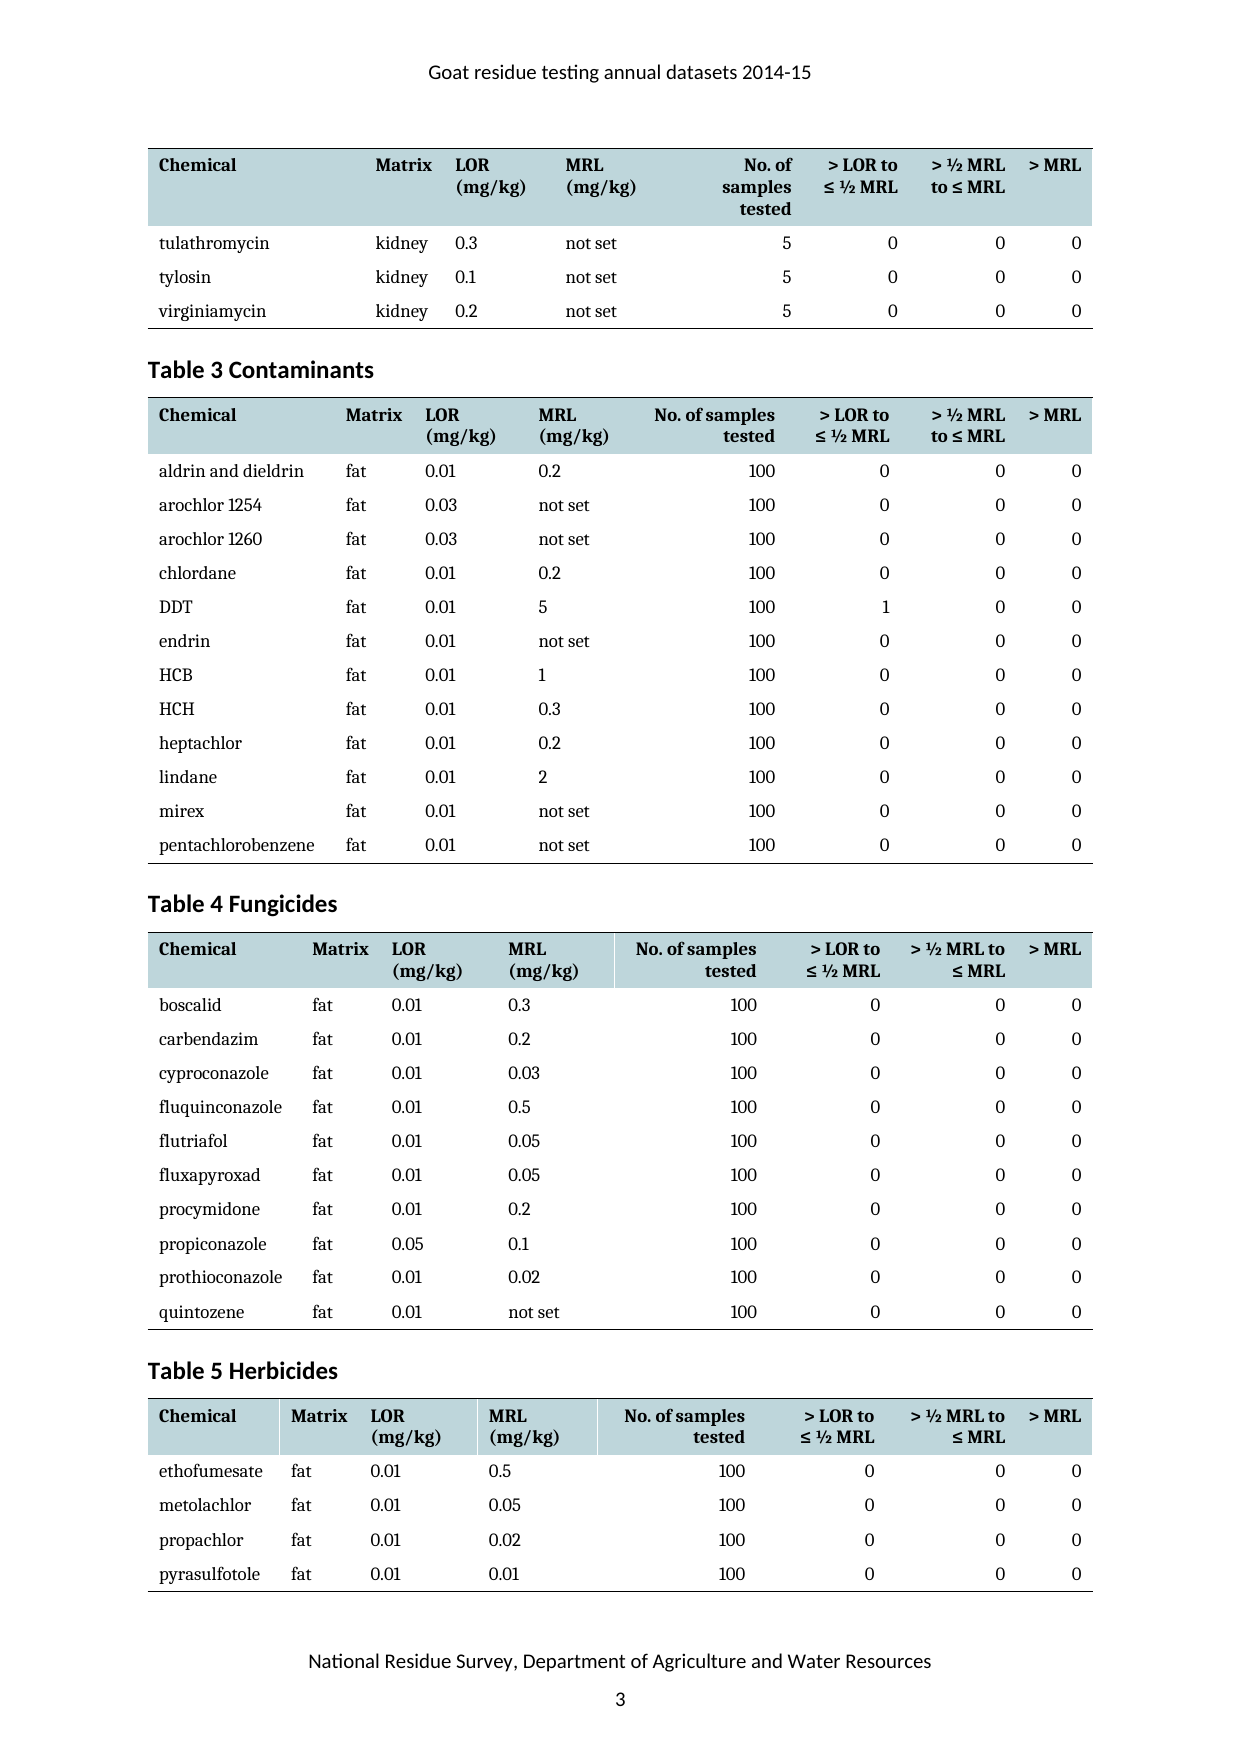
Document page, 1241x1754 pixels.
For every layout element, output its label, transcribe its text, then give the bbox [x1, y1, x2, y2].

table_cell 100 [641, 760, 786, 794]
table_cell 0 [900, 829, 1016, 863]
table_header > ½ MRL to ≤ MRL [891, 933, 1016, 988]
table_cell 0.01 [414, 726, 527, 760]
table_cell 100 [615, 1091, 768, 1124]
table_cell 0 [900, 590, 1016, 624]
table_cell 0.01 [478, 1557, 597, 1591]
table_cell 100 [615, 1295, 768, 1329]
table_cell 0 [786, 658, 900, 692]
table_cell 0 [1016, 1091, 1092, 1124]
table_cell HCH [148, 692, 334, 726]
table_cell 0 [1016, 1261, 1092, 1295]
table_cell 0.01 [414, 829, 527, 863]
table_header > MRL [1016, 398, 1092, 454]
table_cell 0.2 [497, 1023, 614, 1056]
table_cell 0 [909, 226, 1016, 260]
table_cell metolachlor [148, 1489, 279, 1523]
table_cell 0.01 [380, 1159, 497, 1193]
table_cell 0 [768, 1023, 891, 1056]
table_cell 100 [641, 590, 786, 624]
table_cell 0 [885, 1557, 1016, 1591]
table_cell 100 [598, 1489, 756, 1523]
table_cell 0 [891, 1193, 1016, 1227]
table_cell fat [301, 1227, 380, 1261]
table_cell tylosin [148, 260, 364, 294]
table_cell fat [334, 488, 414, 522]
table_cell 0.02 [497, 1261, 614, 1295]
table_cell not set [554, 226, 666, 260]
table_cell 0 [1016, 522, 1092, 556]
table_cell 0 [1016, 726, 1092, 760]
table_cell 0.05 [497, 1159, 614, 1193]
table_cell 1 [527, 658, 641, 692]
table_cell heptachlor [148, 726, 334, 760]
table_cell fluxapyroxad [148, 1159, 301, 1193]
table_cell 100 [641, 829, 786, 863]
table_cell 100 [641, 556, 786, 590]
table_cell fat [280, 1455, 359, 1489]
text Table 4 Fungicides [148, 889, 1092, 919]
table_cell 0.5 [478, 1455, 597, 1489]
table_cell 0 [900, 454, 1016, 488]
table_cell 0 [891, 1227, 1016, 1261]
table_cell 0.01 [380, 1023, 497, 1056]
table_cell propiconazole [148, 1227, 301, 1261]
table_cell 0.01 [359, 1489, 477, 1523]
table_cell HCB [148, 658, 334, 692]
table_cell kidney [364, 226, 444, 260]
table_cell 1 [786, 590, 900, 624]
table_cell 0 [1016, 1193, 1092, 1227]
table_cell 0 [786, 624, 900, 658]
table_cell not set [527, 829, 641, 863]
table_cell endrin [148, 624, 334, 658]
table_cell 0 [1016, 988, 1092, 1022]
table_cell 0.01 [380, 988, 497, 1022]
table_cell 100 [615, 1261, 768, 1295]
table_cell 0.01 [414, 454, 527, 488]
table_header > LOR to ≤ ½ MRL [768, 933, 891, 988]
table_header MRL (mg/kg) [478, 1399, 597, 1455]
table_cell pyrasulfotole [148, 1557, 279, 1591]
table_cell 0.01 [414, 692, 527, 726]
table_cell 0.03 [414, 488, 527, 522]
table_cell fluquinconazole [148, 1091, 301, 1124]
table_cell fat [334, 454, 414, 488]
table_cell fat [301, 1261, 380, 1295]
table_cell 0 [786, 522, 900, 556]
table_cell DDT [148, 590, 334, 624]
table_cell 0 [1016, 226, 1092, 260]
table_cell not set [527, 795, 641, 828]
table_cell fat [301, 1159, 380, 1193]
table_cell fat [334, 624, 414, 658]
table_cell 0.01 [380, 1091, 497, 1124]
table_cell 0.03 [497, 1056, 614, 1091]
table_cell flutriafol [148, 1125, 301, 1159]
table_cell 0 [1016, 1489, 1092, 1523]
table_cell 0 [1016, 260, 1092, 294]
table_cell 0.01 [380, 1193, 497, 1227]
table_cell aldrin and dieldrin [148, 454, 334, 488]
table_cell 2 [527, 760, 641, 794]
table_header No. of samples tested [666, 149, 803, 226]
table_cell kidney [364, 294, 444, 328]
table_cell 0 [1016, 1455, 1092, 1489]
table_cell 100 [615, 1227, 768, 1261]
table_cell 0.2 [497, 1193, 614, 1227]
table_cell 5 [666, 294, 803, 328]
table_cell fat [301, 988, 380, 1022]
table_cell not set [497, 1295, 614, 1329]
table_cell 100 [641, 454, 786, 488]
table_cell 0.02 [478, 1523, 597, 1557]
table_cell 0 [803, 260, 909, 294]
table_cell 0 [1016, 1227, 1092, 1261]
table_cell fat [334, 692, 414, 726]
table_header No. of samples tested [598, 1399, 756, 1455]
table_header Matrix [301, 933, 380, 988]
table_cell 5 [666, 226, 803, 260]
table_cell 5 [666, 260, 803, 294]
table_cell 0 [768, 1125, 891, 1159]
table_cell 0 [891, 1159, 1016, 1193]
table_cell carbendazim [148, 1023, 301, 1056]
table_cell 100 [641, 692, 786, 726]
table_cell 0.01 [359, 1523, 477, 1557]
table_cell 0.2 [527, 726, 641, 760]
table_cell 0.3 [527, 692, 641, 726]
table_cell 0 [900, 726, 1016, 760]
table_cell fat [280, 1557, 359, 1591]
table_cell kidney [364, 260, 444, 294]
table_cell 0 [756, 1455, 885, 1489]
table_cell 0.01 [359, 1557, 477, 1591]
table_cell 0 [891, 1295, 1016, 1329]
table_cell 0 [1016, 1159, 1092, 1193]
table_cell 0 [1016, 454, 1092, 488]
table_header MRL (mg/kg) [497, 933, 614, 988]
table_cell 0 [1016, 692, 1092, 726]
table_cell 0 [900, 624, 1016, 658]
table_cell 0 [891, 1261, 1016, 1295]
table_header > MRL [1016, 149, 1092, 226]
table_cell 0.05 [380, 1227, 497, 1261]
table_cell 0 [891, 988, 1016, 1022]
table_cell not set [554, 260, 666, 294]
table_cell 100 [641, 658, 786, 692]
table_cell arochlor 1260 [148, 522, 334, 556]
table_cell 0 [803, 226, 909, 260]
table_header Chemical [148, 149, 364, 226]
table_cell 0 [885, 1489, 1016, 1523]
table_cell fat [280, 1489, 359, 1523]
table_header > ½ MRL to ≤ MRL [900, 398, 1016, 454]
table_cell propachlor [148, 1523, 279, 1557]
table_cell fat [280, 1523, 359, 1557]
table_cell fat [301, 1023, 380, 1056]
table_cell 100 [598, 1523, 756, 1557]
table_cell 0 [756, 1557, 885, 1591]
table_cell 100 [641, 522, 786, 556]
table_cell tulathromycin [148, 226, 364, 260]
table_header > LOR to ≤ ½ MRL [803, 149, 909, 226]
table_cell 100 [598, 1455, 756, 1489]
table_cell procymidone [148, 1193, 301, 1227]
table_cell not set [554, 294, 666, 328]
table_cell 0 [768, 1261, 891, 1295]
table_cell fat [301, 1056, 380, 1091]
table_header Matrix [280, 1399, 359, 1455]
table_cell cyproconazole [148, 1056, 301, 1091]
table_cell 0 [1016, 590, 1092, 624]
table_cell 0 [900, 692, 1016, 726]
table_cell pentachlorobenzene [148, 829, 334, 863]
table_header Matrix [334, 398, 414, 454]
table_cell 0 [786, 488, 900, 522]
table_cell fat [301, 1193, 380, 1227]
table_cell 0.3 [497, 988, 614, 1022]
table_cell 0 [786, 829, 900, 863]
table_header > ½ MRL to ≤ MRL [909, 149, 1016, 226]
table_cell mirex [148, 795, 334, 828]
table_cell 0 [1016, 488, 1092, 522]
table_header Chemical [148, 398, 334, 454]
table_cell 100 [615, 1159, 768, 1193]
table_cell chlordane [148, 556, 334, 590]
text Table 3 Contaminants [148, 354, 1092, 385]
table_cell 0.01 [414, 556, 527, 590]
table_cell 0 [891, 1091, 1016, 1124]
table_cell 0 [1016, 1523, 1092, 1557]
table_cell fat [334, 760, 414, 794]
table_header Matrix [364, 149, 444, 226]
table_cell 0 [768, 1227, 891, 1261]
table_cell 0.3 [444, 226, 554, 260]
table_cell 0.2 [527, 556, 641, 590]
table_cell not set [527, 624, 641, 658]
table_header No. of samples tested [615, 933, 768, 988]
table_cell 0.05 [478, 1489, 597, 1523]
table_cell 0.5 [497, 1091, 614, 1124]
table_cell 100 [615, 1125, 768, 1159]
table_cell 0 [1016, 829, 1092, 863]
table_cell 100 [615, 1193, 768, 1227]
table_cell 0 [786, 726, 900, 760]
table_cell fat [334, 726, 414, 760]
table_header Chemical [148, 933, 301, 988]
table_cell 0.03 [414, 522, 527, 556]
table_cell 0 [1016, 1295, 1092, 1329]
table_cell prothioconazole [148, 1261, 301, 1295]
table_header No. of samples tested [641, 398, 786, 454]
table_cell 100 [615, 1023, 768, 1056]
table_cell 0 [768, 1193, 891, 1227]
table_cell 0.01 [380, 1295, 497, 1329]
table_cell 0 [1016, 624, 1092, 658]
table_cell 100 [598, 1557, 756, 1591]
table_cell not set [527, 522, 641, 556]
table_cell ethofumesate [148, 1455, 279, 1489]
table_cell 100 [615, 1056, 768, 1091]
table_header > LOR to ≤ ½ MRL [786, 398, 900, 454]
table_cell 0 [900, 522, 1016, 556]
table_cell 0 [885, 1523, 1016, 1557]
table_cell 0 [891, 1023, 1016, 1056]
table_cell 0.01 [414, 624, 527, 658]
table_header LOR (mg/kg) [414, 398, 527, 454]
table_cell 0 [1016, 556, 1092, 590]
table_cell 0 [900, 488, 1016, 522]
table_cell 0 [909, 294, 1016, 328]
table_header > LOR to ≤ ½ MRL [756, 1399, 885, 1455]
table_cell fat [301, 1125, 380, 1159]
table_cell arochlor 1254 [148, 488, 334, 522]
table_cell 0 [756, 1523, 885, 1557]
table_cell 0 [1016, 294, 1092, 328]
table_cell 0.01 [359, 1455, 477, 1489]
table_cell 0 [891, 1125, 1016, 1159]
table_cell boscalid [148, 988, 301, 1022]
table_header > MRL [1016, 1399, 1092, 1455]
table_cell 0 [891, 1056, 1016, 1091]
table_cell 0.2 [444, 294, 554, 328]
table_cell 0 [786, 692, 900, 726]
table_cell 0 [786, 556, 900, 590]
table_cell not set [527, 488, 641, 522]
table_cell 0 [1016, 658, 1092, 692]
text Table 5 Herbicides [148, 1355, 1092, 1386]
table_header Chemical [148, 1399, 279, 1455]
table_cell 0 [900, 760, 1016, 794]
table_cell 100 [641, 726, 786, 760]
table_cell 100 [641, 488, 786, 522]
table_cell 0.05 [497, 1125, 614, 1159]
table_cell fat [334, 556, 414, 590]
table_header MRL (mg/kg) [527, 398, 641, 454]
table_cell 0 [1016, 1125, 1092, 1159]
table_cell 0 [1016, 760, 1092, 794]
table_cell 0.01 [414, 795, 527, 828]
table_cell 0.01 [414, 658, 527, 692]
table_cell 0 [900, 795, 1016, 828]
table_cell fat [334, 522, 414, 556]
table_cell 0.01 [380, 1056, 497, 1091]
table_cell 0 [786, 454, 900, 488]
table_cell 0 [768, 1159, 891, 1193]
table_cell lindane [148, 760, 334, 794]
table_header > MRL [1016, 933, 1092, 988]
table_cell 0 [885, 1455, 1016, 1489]
table_cell 0.01 [380, 1125, 497, 1159]
table_cell fat [334, 590, 414, 624]
table_cell 0.1 [497, 1227, 614, 1261]
table_cell virginiamycin [148, 294, 364, 328]
table_cell 0 [756, 1489, 885, 1523]
table_cell 0 [768, 1056, 891, 1091]
table_cell 0 [1016, 1557, 1092, 1591]
table_cell 0.2 [527, 454, 641, 488]
table_cell 0 [786, 760, 900, 794]
table_cell fat [334, 829, 414, 863]
table_cell 0 [803, 294, 909, 328]
table_cell 0 [1016, 1023, 1092, 1056]
table_cell fat [334, 795, 414, 828]
table_header LOR (mg/kg) [380, 933, 497, 988]
table_header LOR (mg/kg) [444, 149, 554, 226]
table_cell 0 [768, 988, 891, 1022]
table_cell 0 [909, 260, 1016, 294]
table_header > ½ MRL to ≤ MRL [885, 1399, 1016, 1455]
table_cell 100 [641, 795, 786, 828]
table_header LOR (mg/kg) [359, 1399, 477, 1455]
table_cell 0 [900, 658, 1016, 692]
table_cell 0.01 [414, 760, 527, 794]
table_cell 0.01 [414, 590, 527, 624]
table_cell 100 [641, 624, 786, 658]
table_cell 0.01 [380, 1261, 497, 1295]
table_cell fat [301, 1091, 380, 1124]
table_cell 100 [615, 988, 768, 1022]
table_cell fat [301, 1295, 380, 1329]
table_cell 0 [786, 795, 900, 828]
table_header MRL (mg/kg) [554, 149, 666, 226]
table_cell 0.1 [444, 260, 554, 294]
table_cell 0 [768, 1295, 891, 1329]
table_cell quintozene [148, 1295, 301, 1329]
table_cell 0 [1016, 795, 1092, 828]
table_cell 0 [900, 556, 1016, 590]
table_cell 5 [527, 590, 641, 624]
table_cell fat [334, 658, 414, 692]
table_cell 0 [1016, 1056, 1092, 1091]
table_cell 0 [768, 1091, 891, 1124]
